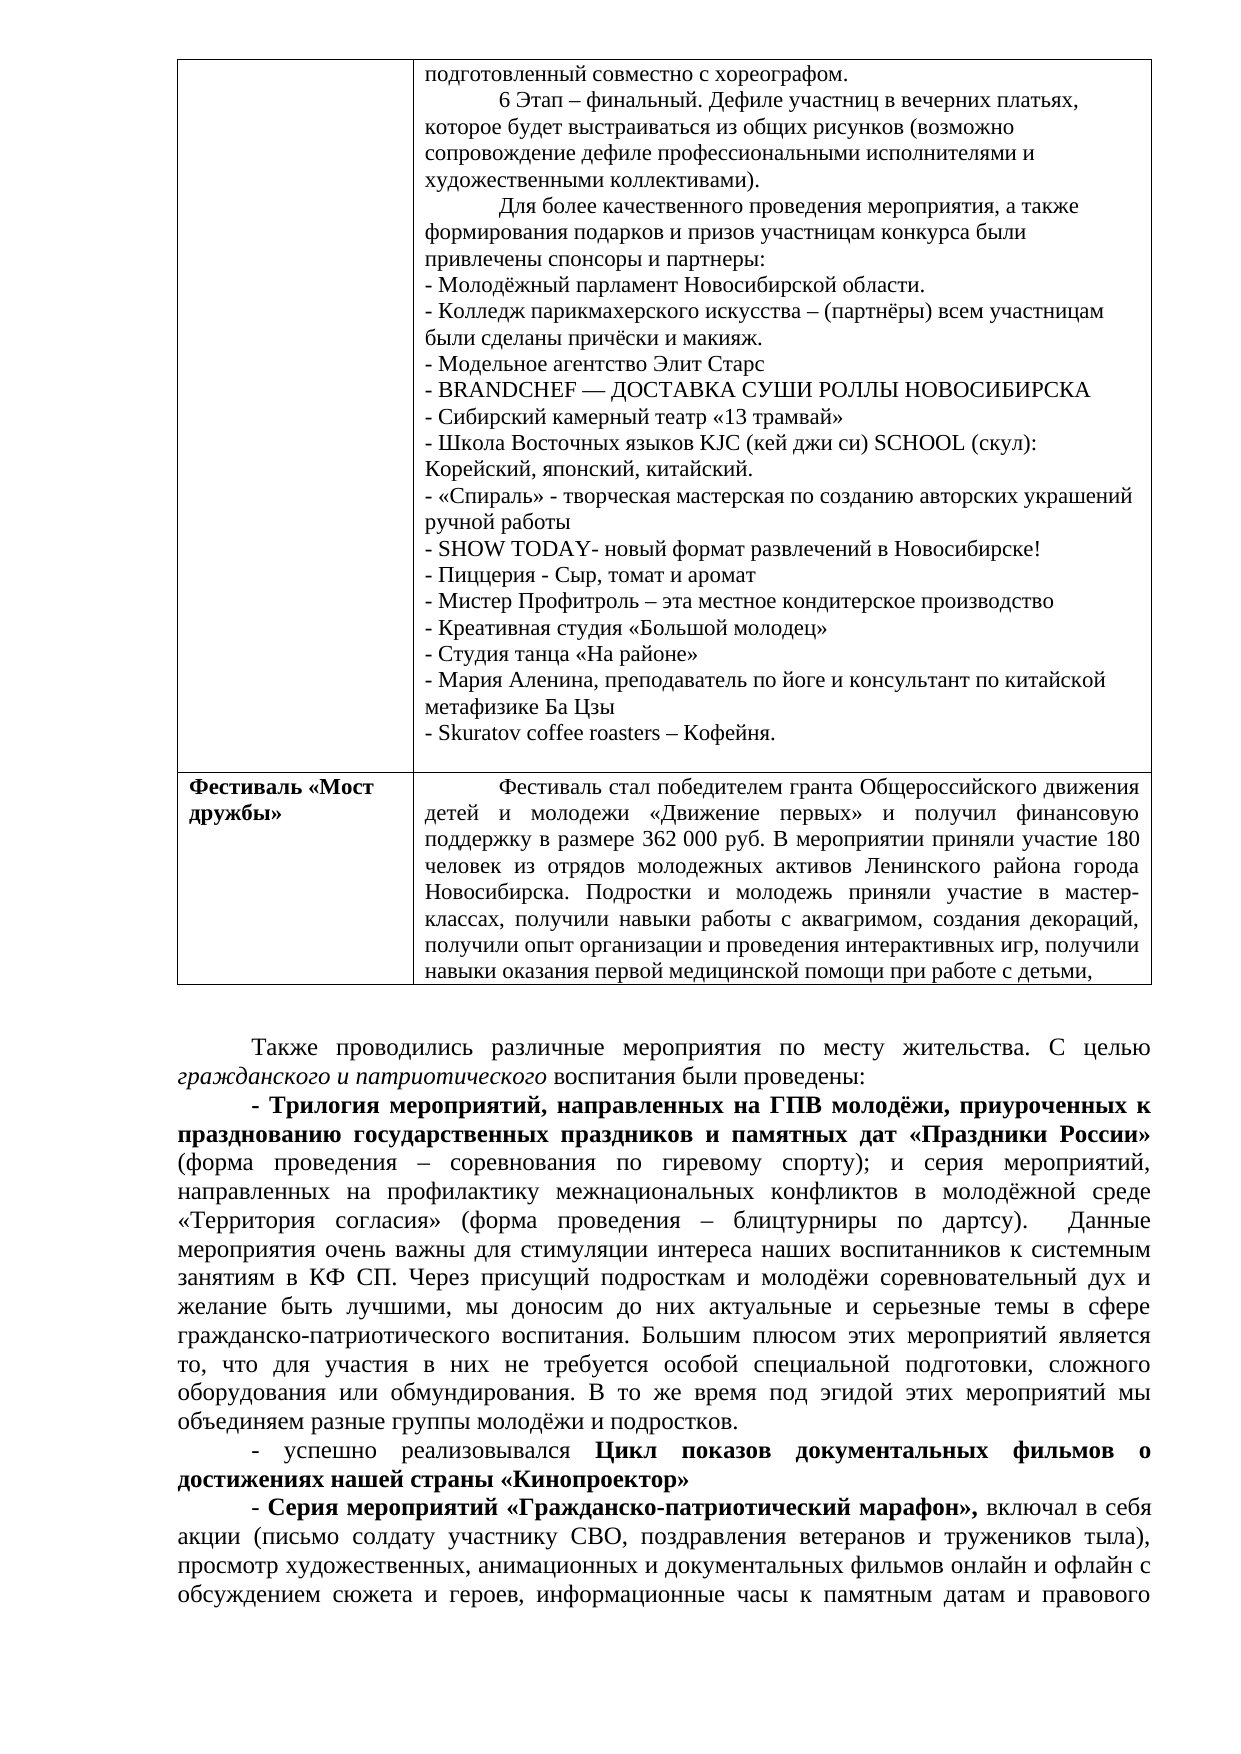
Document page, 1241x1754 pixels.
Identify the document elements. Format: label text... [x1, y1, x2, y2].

table_cell Фестиваль «Мост дружбы» [178, 773, 413, 984]
list Также проводились различные мероприятия по месту жительства. С целью гражданского и патриотического воспитания были проведены: [177, 1032, 1152, 1090]
table_cell Фестиваль стал победителем гранта Общероссийского движения детей и молодежи «Движение первых» и получил финансовую поддержку в размере 362 000 руб. В мероприятии приняли участие 180 человек из отрядов молодежных активов Ленинского района города Новосибирска. Подростки и молодежь приняли участие в мастер-классах, получили навыки работы с аквагримом, создания декораций, получили опыт организации и проведения интерактивных игр, получили навыки оказания первой медицинской помощи при работе с детьми, [414, 773, 1151, 984]
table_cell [414, 60, 1151, 772]
text - успешно реализовывался Цикл показов документальных фильмов о достижениях нашей страны «Кинопроектор» [177, 1435, 1152, 1492]
text - Трилогия мероприятий, направленных на ГПВ молодёжи, приуроченных к празднованию государственных праздников и памятных дат «Праздники России» (форма проведения – соревнования по гиревому спорту); и серия мероприятий, направленных на профилактику межнациональных конфликтов в молодёжной среде «Территория согласия» (форма проведения – блицтурниры по дартсу). Данные мероприятия очень важны для стимуляции интереса наших воспитанников к системным занятиям в КФ СП. Через присущий подросткам и молодёжи соревновательный дух и желание быть лучшими, мы доносим до них актуальные и серьезные темы в сфере гражданско-патриотического воспитания. Большим плюсом этих мероприятий является то, что для участия в них не требуется особой специальной подготовки, сложного оборудования или обмундирования. В то же время под эгидой этих мероприятий мы объединяем разные группы молодёжи и подростков. [177, 1090, 1152, 1435]
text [177, 1492, 1152, 1607]
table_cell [178, 60, 413, 772]
